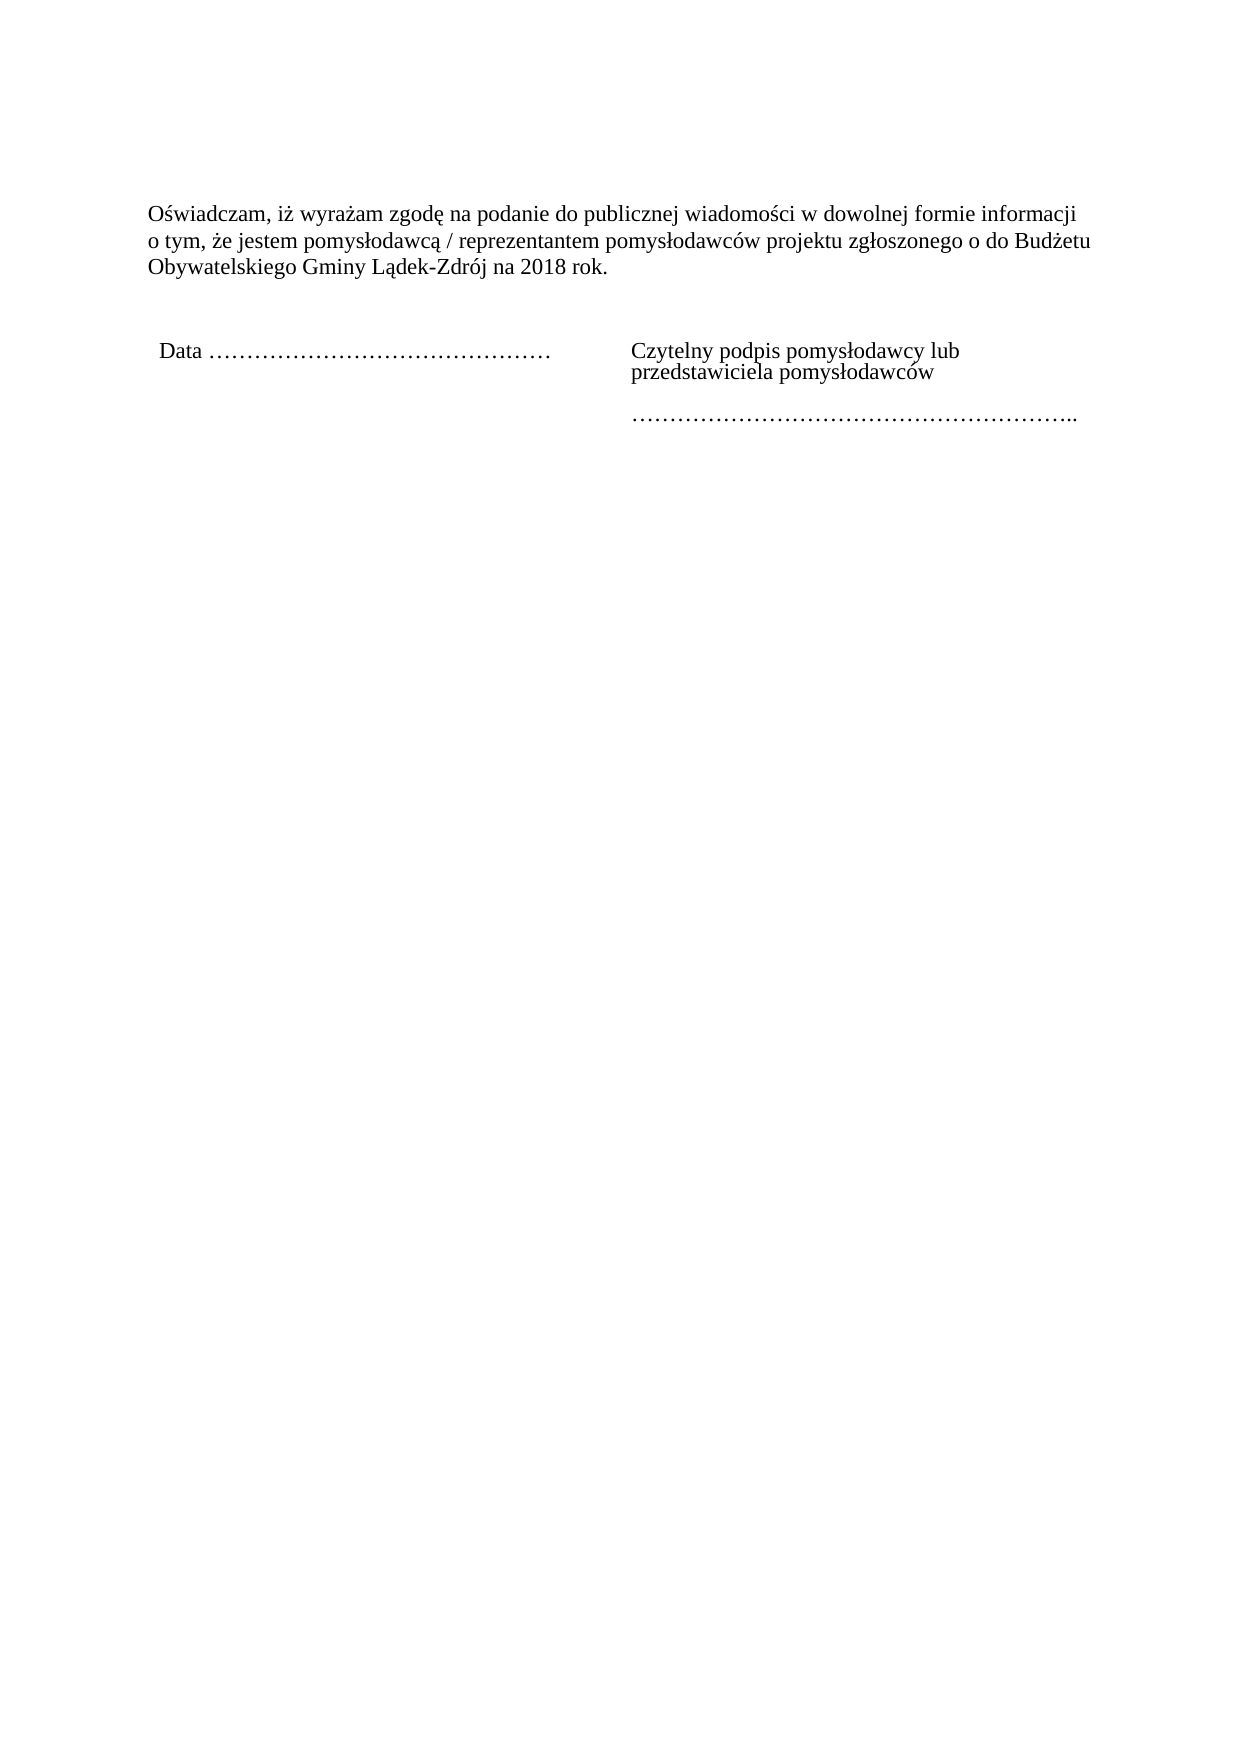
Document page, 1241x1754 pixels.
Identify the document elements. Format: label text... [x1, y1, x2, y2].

text Oświadczam, iż wyrażam zgodę na podanie do publicznej wiadomości w dowolnej formie informacji o tym, że jestem pomysłodawcą / reprezentantem pomysłodawców projektu zgłoszonego o do Budżetu Obywatelskiego Gminy Lądek-Zdrój na 2018 rok. [148, 200, 1093, 279]
table_header Czytelny podpis pomysłodawcy lub przedstawiciela pomysłodawców ………………………………………………….. [620, 342, 1092, 425]
table_header Data ……………………………………… [148, 342, 619, 425]
